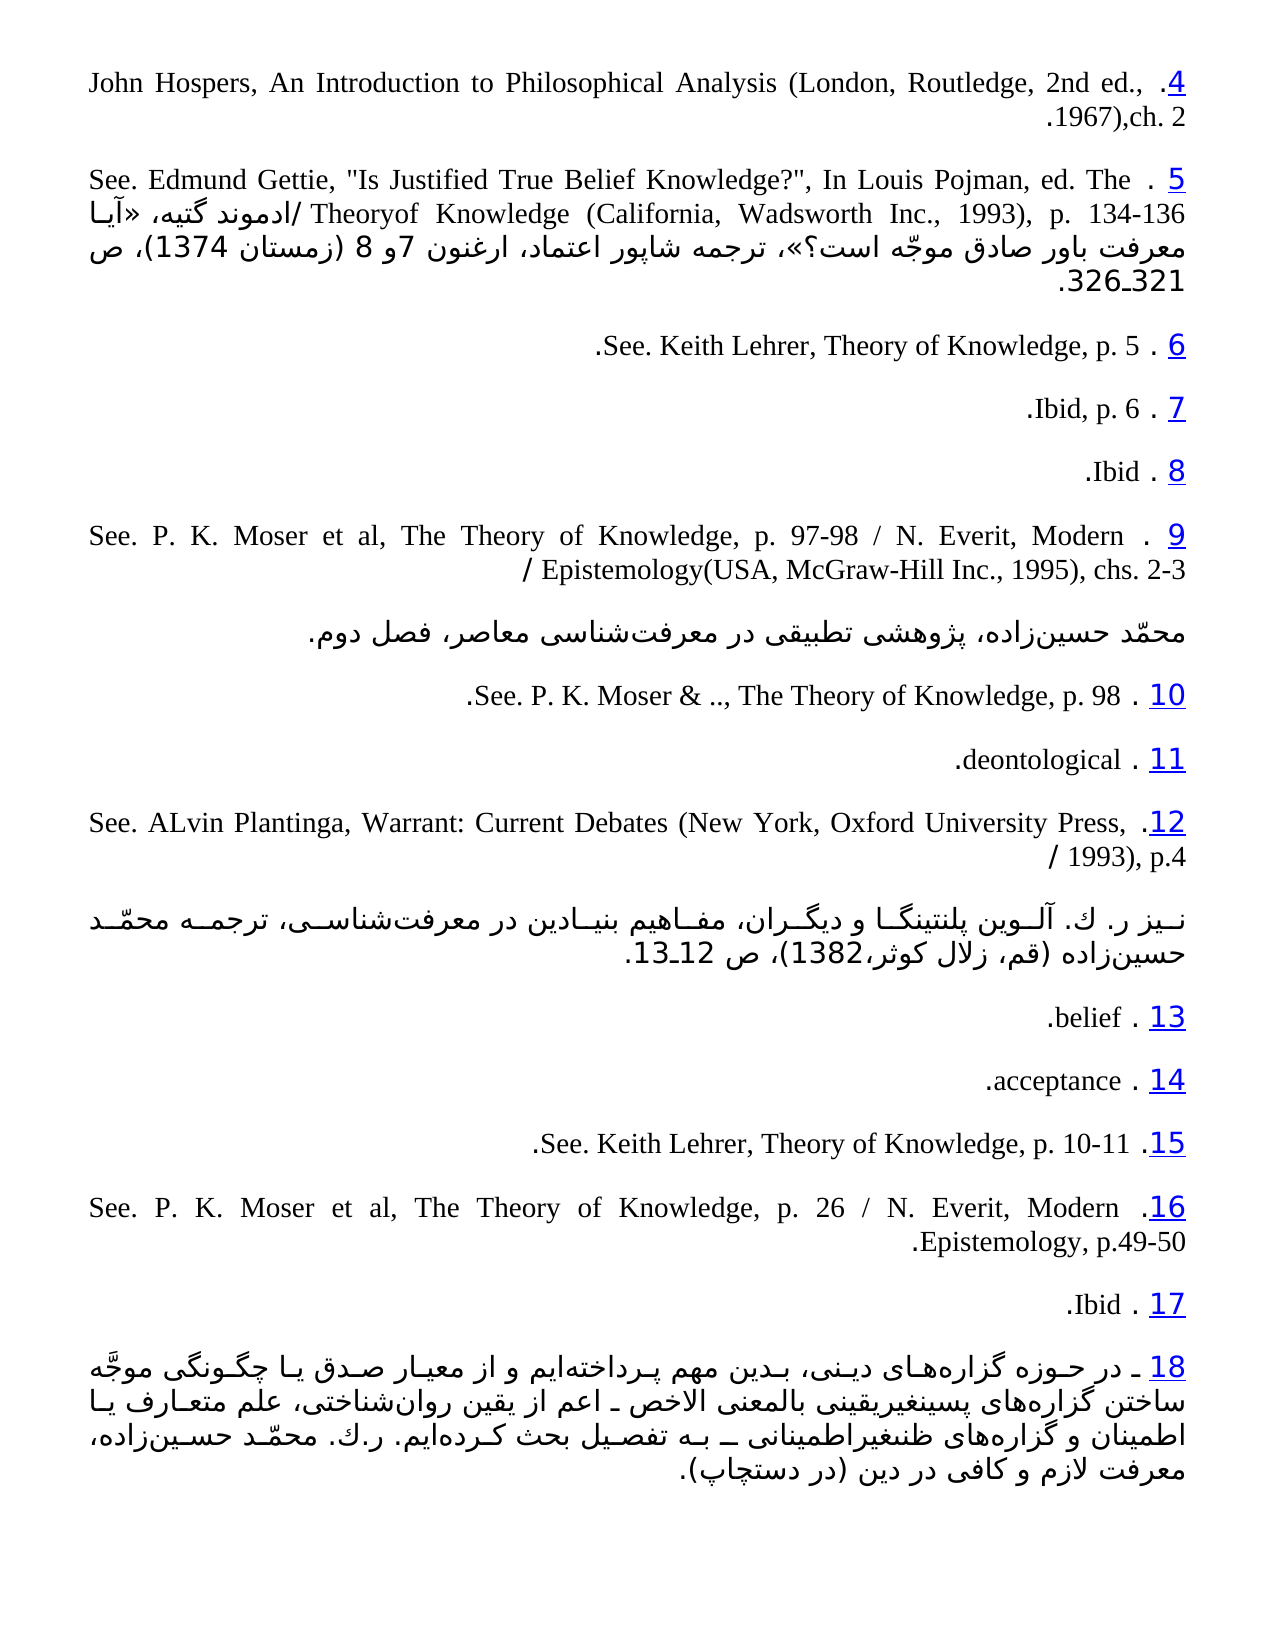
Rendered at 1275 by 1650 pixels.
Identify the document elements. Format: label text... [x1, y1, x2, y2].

text 17 . Ibid. [89, 1287, 1186, 1321]
text نيز ر. ك. آلوين پلنتينگا و ديگران، مفاهيم بنيادين در معرفت‌شناسى، ترجمه محمّد حسين‌زاده (قم، زلال كوثر،1382)، ص 12ـ13. [89, 903, 1186, 971]
text 11 . deontological. [89, 742, 1186, 776]
text 10 . See. P. K. Moser & .., The Theory of Knowledge, p. 98. [89, 678, 1186, 713]
text 8 . Ibid. [89, 454, 1186, 489]
text 9 . See. P. K. Moser et al, The Theory of Knowledge, p. 97-98 / N. Everit, Modern Epistemology(USA, McGraw-Hill Inc., 1995), chs. 2-3 / [89, 518, 1186, 586]
text 4. John Hospers, An Introduction to Philosophical Analysis (London, Routledge, 2nd ed., 1967),ch. 2. [89, 65, 1186, 133]
text 5 . See. Edmund Gettie, "Is Justified True Belief Knowledge?", In Louis Pojman, ed. The Theoryof Knowledge (California, Wadsworth Inc., 1993), p. 134-136 /ادموند گتيه، «آيا معرفت باور صادق موجّه است؟»، ترجمه شاپور اعتماد، ارغنون 7و 8 (زمستان 1374)، ص321ـ326. [89, 162, 1186, 299]
text محمّد حسين‌زاده، پژوهشى تطبيقى در معرفت‌شناسى معاصر، فصل دوم. [89, 615, 1186, 649]
text 18 ـ در حوزه گزاره‌هاى دينى، بدين مهم پرداخته‌ايم و از معيار صدق يا چگونگى موجَّه ساختن گزاره‌هاى پسينغيريقينى بالمعنى الاخص ـ اعم از يقين روان‌شناختى، علم متعارف يا اطمينان و گزاره‌هاى ظنىغيراطمينانى ـ به تفصيل بحث كرده‌ايم. ر.ك. محمّد حسين‌زاده، معرفت لازم و كافى در دين (در دستچاپ). [89, 1351, 1186, 1486]
text 14 . acceptance. [89, 1063, 1186, 1097]
text 6 . See. Keith Lehrer, Theory of Knowledge, p. 5. [89, 328, 1186, 362]
text 7 . Ibid, p. 6. [89, 391, 1186, 425]
text 15. See. Keith Lehrer, Theory of Knowledge, p. 10-11. [89, 1126, 1186, 1161]
text 12. See. ALvin Plantinga, Warrant: Current Debates (New York, Oxford University Press, 1993), p.4 / [89, 805, 1186, 873]
text 16. See. P. K. Moser et al, The Theory of Knowledge, p. 26 / N. Everit, Modern Epistemology, p.49-50. [89, 1190, 1186, 1258]
text 13 . belief. [89, 1000, 1186, 1034]
